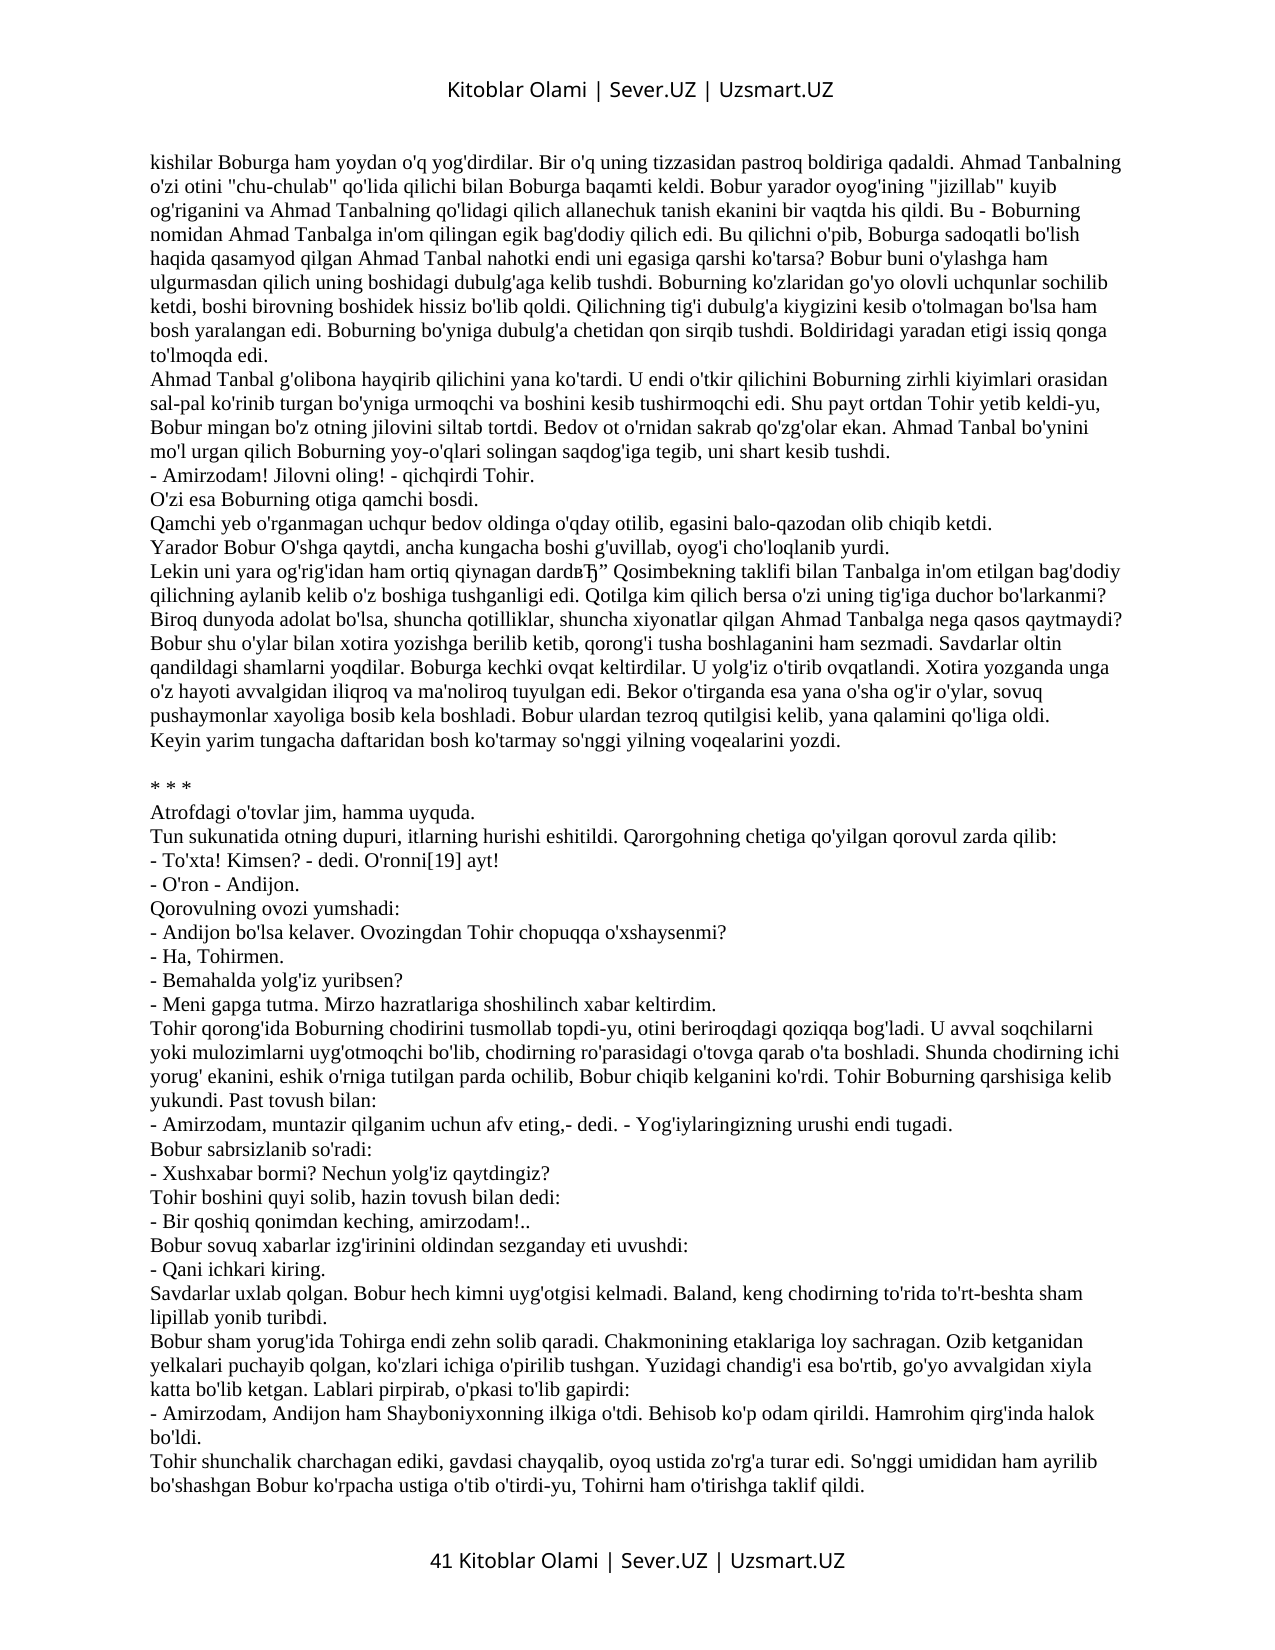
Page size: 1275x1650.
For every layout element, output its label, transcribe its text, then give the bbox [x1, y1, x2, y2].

text - Meni gapga tutma. Mirzo hazratlariga shoshilinch xabar keltirdim. [150, 992, 1125, 1016]
text Bobur sham yorug'ida Tohirga endi zehn solib qaradi. Chakmonining etaklariga loy sachragan. Ozib ketganidan yelkalari puchayib qolgan, ko'zlari ichiga o'pirilib tushgan. Yuzidagi chandig'i esa bo'rtib, go'yo avvalgidan xiyla katta bo'lib ketgan. Lablari pirpirab, o'pkasi to'lib gapirdi: [150, 1329, 1125, 1401]
text - Amirzodam, Andijon ham Shayboniyxonning ilkiga o'tdi. Behisob ko'p odam qirildi. Hamrohim qirg'inda halok bo'ldi. [150, 1401, 1125, 1449]
text - Bir qoshiq qonimdan keching, amirzodam!.. [150, 1209, 1125, 1233]
text Qorovulning ovozi yumshadi: [150, 896, 1125, 920]
text Bobur sabrsizlanib so'radi: [150, 1136, 1125, 1161]
text Ahmad Tanbal g'olibona hayqirib qilichini yana ko'tardi. U endi o'tkir qilichini Boburning zirhli kiyimlari orasidan sal-pal ko'rinib turgan bo'yniga urmoqchi va boshini kesib tushirmoqchi edi. Shu payt ortdan Tohir yetib keldi-yu, Bobur mingan bo'z otning jilovini siltab tortdi. Bedov ot o'rnidan sakrab qo'zg'olar ekan. Ahmad Tanbal bo'ynini mo'l urgan qilich Boburning yoy-o'qlari solingan saqdog'iga tegib, uni shart kesib tushdi. [150, 367, 1125, 463]
text - Bemahalda yolg'iz yuribsen? [150, 968, 1125, 992]
text Yarador Bobur O'shga qaytdi, ancha kungacha boshi g'uvillab, oyog'i cho'loqlanib yurdi. [150, 535, 1125, 559]
text Savdarlar uxlab qolgan. Bobur hech kimni uyg'otgisi kelmadi. Baland, keng chodirning to'rida to'rt-beshta sham lipillab yonib turibdi. [150, 1281, 1125, 1329]
text O'zi esa Boburning otiga qamchi bosdi. [150, 487, 1125, 511]
text - Xushxabar bormi? Nechun yolg'iz qaytdingiz? [150, 1161, 1125, 1184]
text Lekin uni yara og'rig'idan ham ortiq qiynagan dardвЂ” Qosimbekning taklifi bilan Tanbalga in'om etilgan bag'dodiy qilichning aylanib kelib o'z boshiga tushganligi edi. Qotilga kim qilich bersa o'zi uning tig'iga duchor bo'larkanmi? Biroq dunyoda adolat bo'lsa, shuncha qotilliklar, shuncha xiyonatlar qilgan Ahmad Tanbalga nega qasos qaytmaydi? [150, 559, 1125, 631]
text Tun sukunatida otning dupuri, itlarning hurishi eshitildi. Qarorgohning chetiga qo'yilgan qorovul zarda qilib: [150, 824, 1125, 848]
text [150, 150, 1125, 367]
text * * * [150, 776, 1125, 799]
text Bobur shu o'ylar bilan xotira yozishga berilib ketib, qorong'i tusha boshlaganini ham sezmadi. Savdarlar oltin qandildagi shamlarni yoqdilar. Boburga kechki ovqat keltirdilar. U yolg'iz o'tirib ovqatlandi. Xotira yozganda unga o'z hayoti avvalgidan iliqroq va ma'noliroq tuyulgan edi. Bekor o'tirganda esa yana o'sha og'ir o'ylar, sovuq pushaymonlar xayoliga bosib kela boshladi. Bobur ulardan tezroq qutilgisi kelib, yana qalamini qo'liga oldi. [150, 631, 1125, 727]
text - To'xta! Kimsen? - dedi. O'ronni[19] ayt! [150, 848, 1125, 872]
text Bobur sovuq xabarlar izg'irinini oldindan sezganday eti uvushdi: [150, 1233, 1125, 1257]
text - O'ron - Andijon. [150, 872, 1125, 896]
text Tohir boshini quyi solib, hazin tovush bilan dedi: [150, 1184, 1125, 1209]
text - Andijon bo'lsa kelaver. Ovozingdan Tohir chopuqqa o'xshaysenmi? [150, 920, 1125, 944]
text - Ha, Tohirmen. [150, 944, 1125, 968]
text - Amirzodam, muntazir qilganim uchun afv eting,- dedi. - Yog'iylaringizning urushi endi tugadi. [150, 1112, 1125, 1136]
text Tohir qorong'ida Boburning chodirini tusmollab topdi-yu, otini beriroqdagi qoziqqa bog'ladi. U avval soqchilarni yoki mulozimlarni uyg'otmoqchi bo'lib, chodirning ro'parasidagi o'tovga qarab o'ta boshladi. Shunda chodirning ichi yorug' ekanini, eshik o'rniga tutilgan parda ochilib, Bobur chiqib kelganini ko'rdi. Tohir Boburning qarshisiga kelib yukundi. Past tovush bilan: [150, 1016, 1125, 1112]
text Qamchi yeb o'rganmagan uchqur bedov oldinga o'qday otilib, egasini balo-qazodan olib chiqib ketdi. [150, 511, 1125, 535]
text Atrofdagi o'tovlar jim, hamma uyquda. [150, 799, 1125, 824]
text - Qani ichkari kiring. [150, 1257, 1125, 1281]
text Tohir shunchalik charchagan ediki, gavdasi chayqalib, oyoq ustida zo'rg'a turar edi. So'nggi umididan ham ayrilib bo'shashgan Bobur ko'rpacha ustiga o'tib o'tirdi-yu, Tohirni ham o'tirishga taklif qildi. [150, 1449, 1125, 1497]
text - Amirzodam! Jilovni oling! - qichqirdi Tohir. [150, 463, 1125, 487]
text Keyin yarim tungacha daftaridan bosh ko'tarmay so'nggi yilning voqealarini yozdi. [150, 727, 1125, 752]
